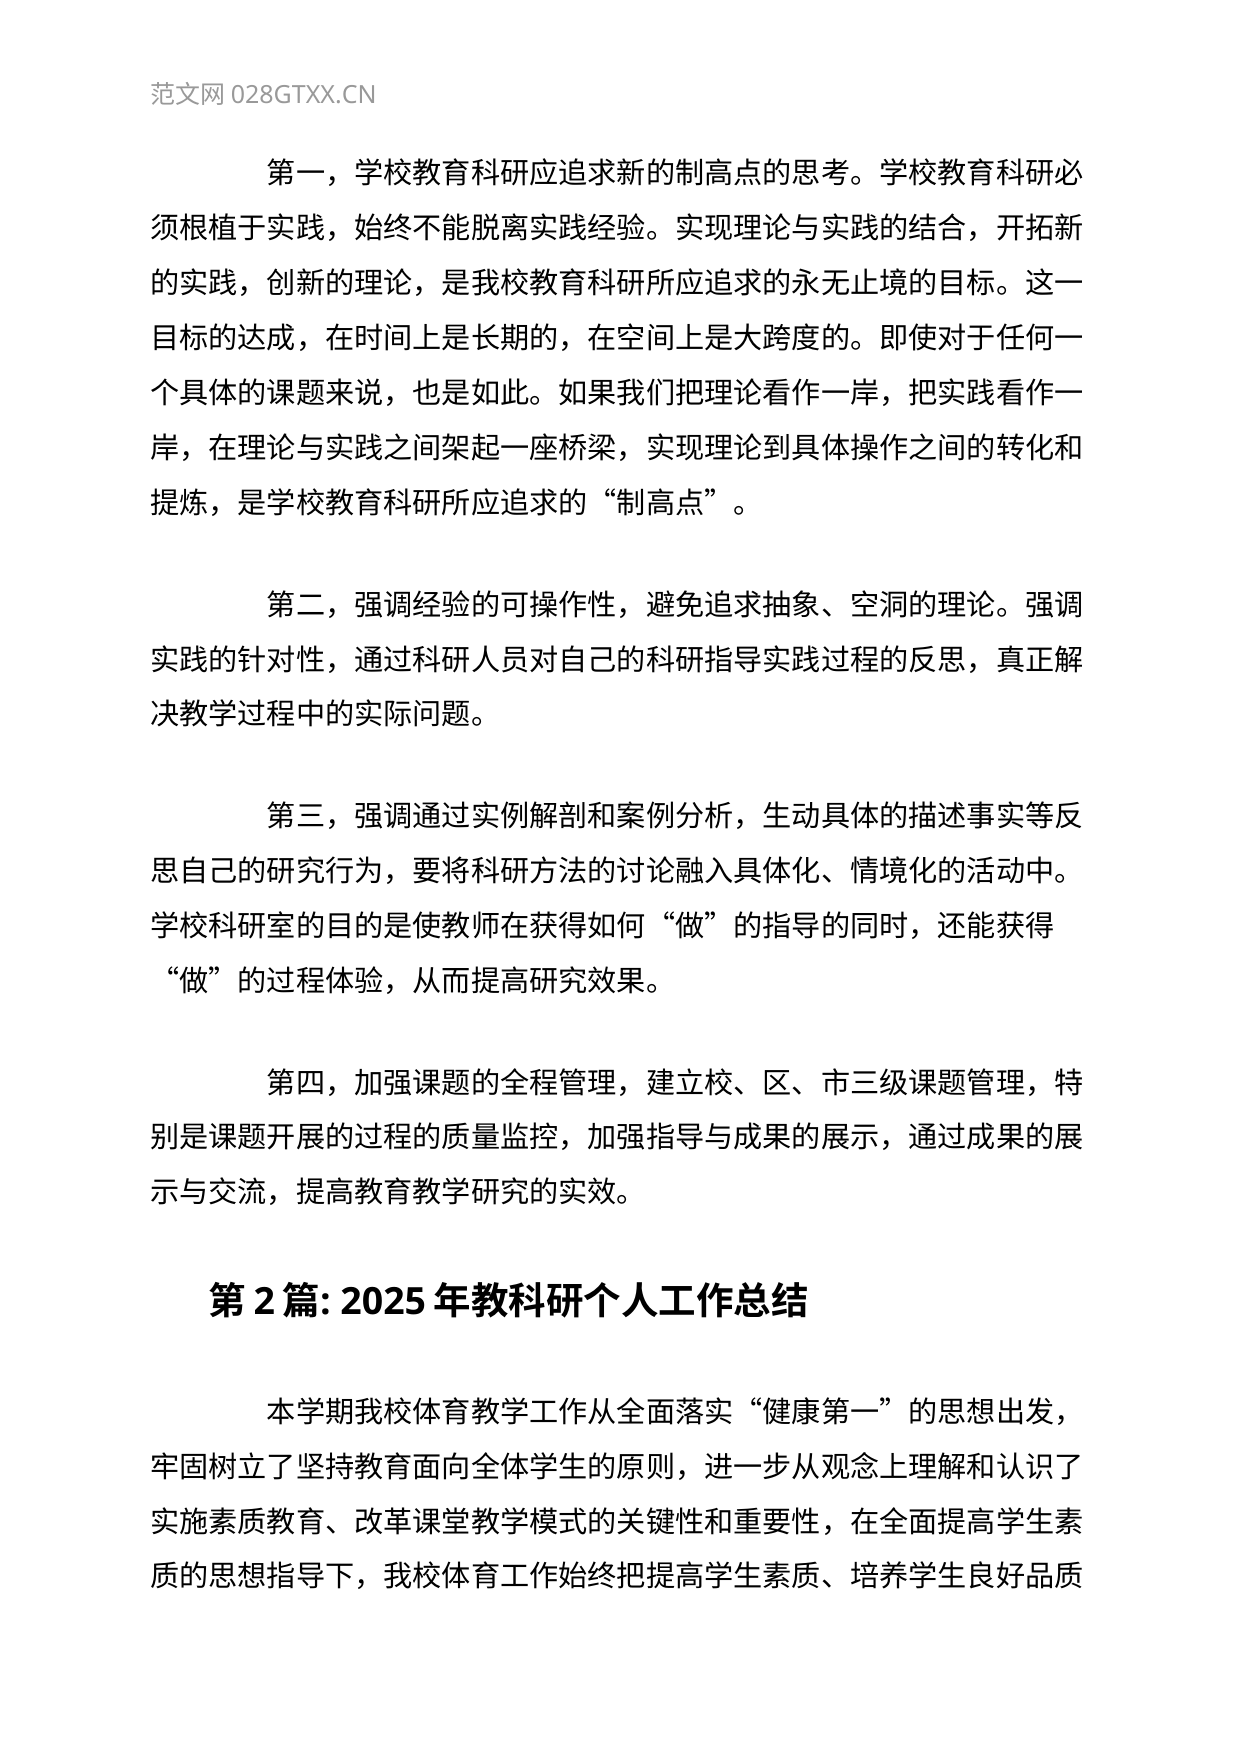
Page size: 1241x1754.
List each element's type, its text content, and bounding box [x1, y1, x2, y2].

text 第2篇: 2025年教科研个人工作总结 [150, 1271, 1090, 1325]
text 第二，强调经验的可操作性，避免追求抽象、空洞的理论。强调实践的针对性，通过科研人员对自己的科研指导实践过程的反思，真正解决教学过程中的实际问题。 [150, 581, 1090, 733]
text 第三，强调通过实例解剖和案例分析，生动具体的描述事实等反思自己的研究行为，要将科研方法的讨论融入具体化、情境化的活动中。学校科研室的目的是使教师在获得如何“做”的指导的同时，还能获得“做”的过程体验，从而提高研究效果。 [150, 793, 1090, 1000]
text 第一，学校教育科研应追求新的制高点的思考。学校教育科研必须根植于实践，始终不能脱离实践经验。实现理论与实践的结合，开拓新的实践，创新的理论，是我校教育科研所应追求的永无止境的目标。这一目标的达成，在时间上是长期的，在空间上是大跨度的。即使对于任何一个具体的课题来说，也是如此。如果我们把理论看作一岸，把实践看作一岸，在理论与实践之间架起一座桥梁，实现理论到具体操作之间的转化和提炼，是学校教育科研所应追求的“制高点”。 [150, 150, 1090, 522]
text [150, 1388, 1090, 1595]
text 第四，加强课题的全程管理，建立校、区、市三级课题管理，特别是课题开展的过程的质量监控，加强指导与成果的展示，通过成果的展示与交流，提高教育教学研究的实效。 [150, 1059, 1090, 1211]
